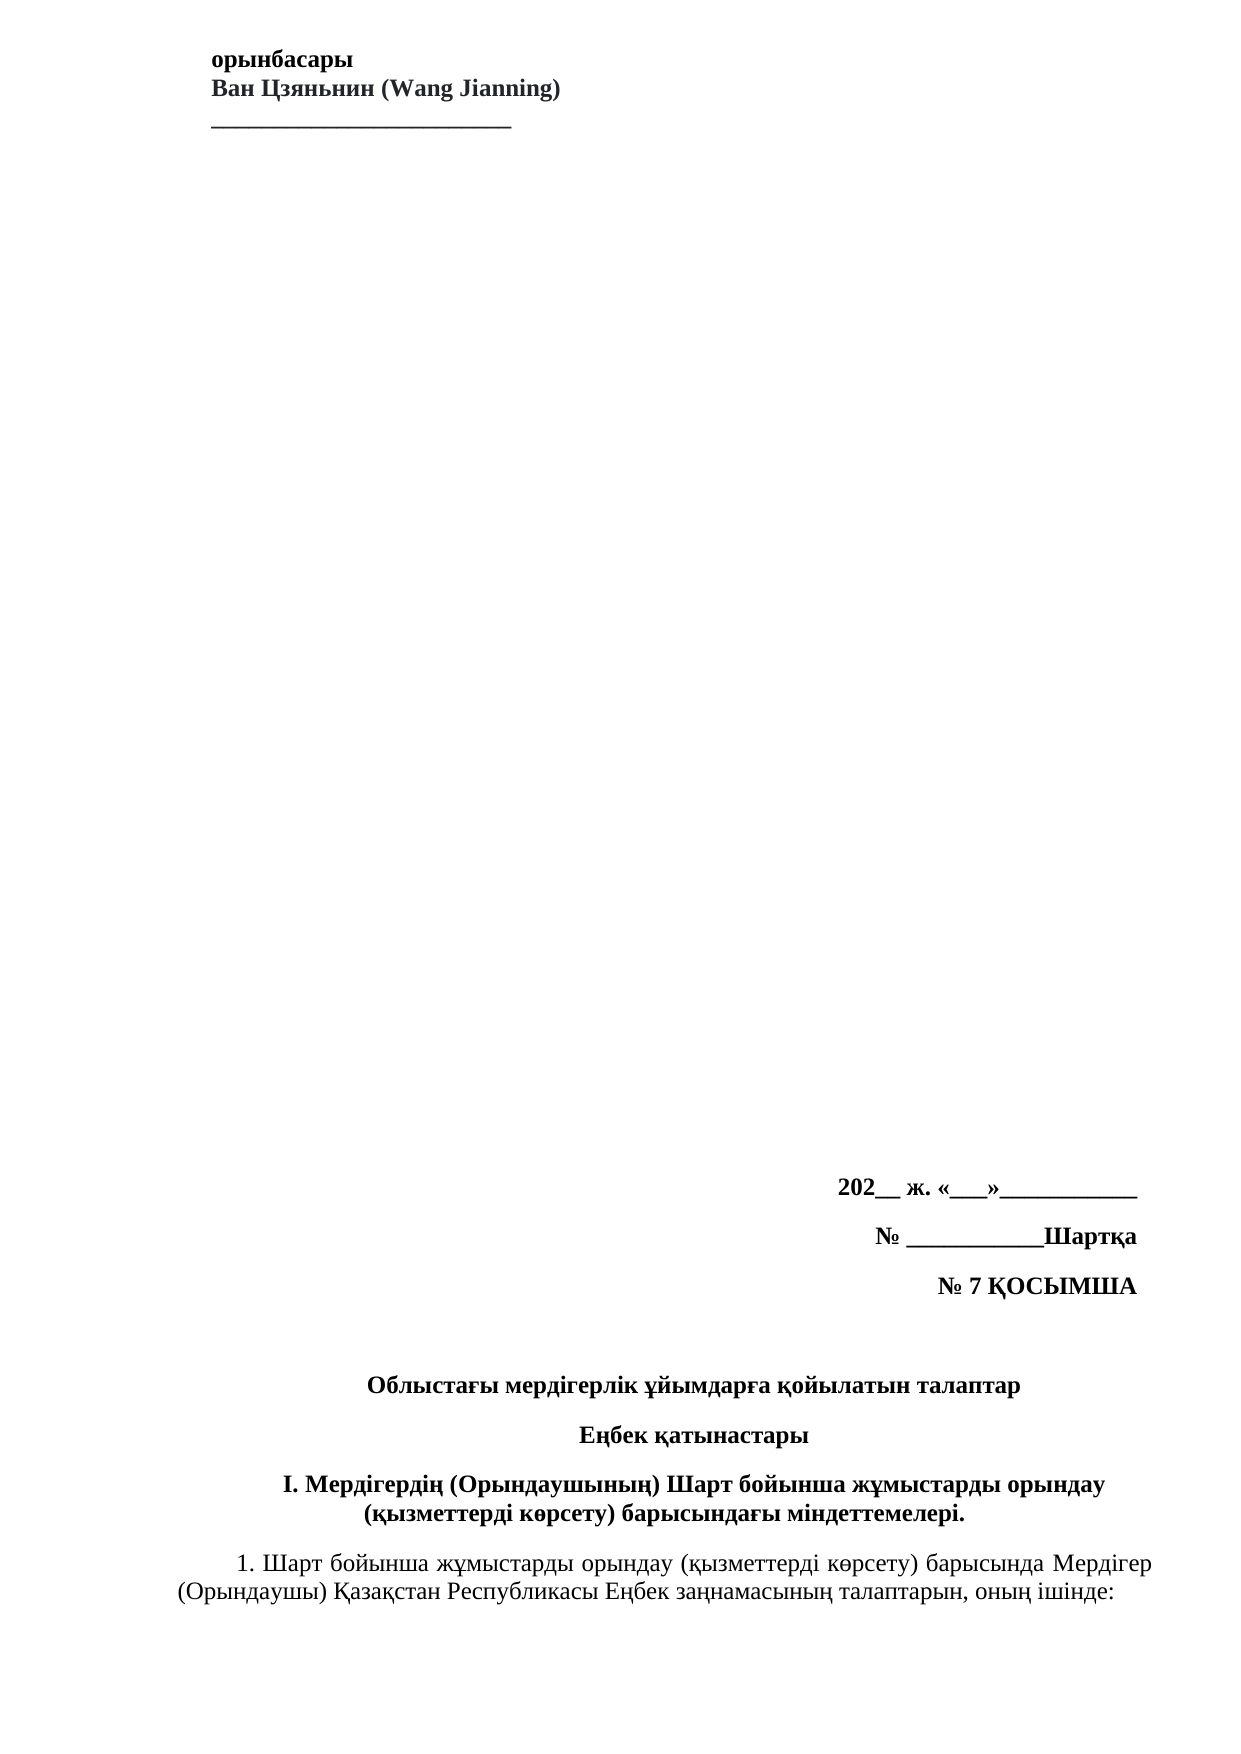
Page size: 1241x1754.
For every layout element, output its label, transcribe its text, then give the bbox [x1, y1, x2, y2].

text 202__ ж. «___»___________ [177, 1172, 1137, 1201]
text Облыстағы мердігерлік ұйымдарға қойылатын талаптар [177, 1370, 1152, 1399]
text Еңбек қатынастары [177, 1420, 1152, 1448]
text I. Мердігердің (Орындаушының) Шарт бойынша жұмыстарды орындау (қызметтерді көрсету) барысындағы міндеттемелері. [177, 1469, 1152, 1527]
table_cell [177, 44, 1193, 180]
text 1. Шарт бойынша жұмыстарды орындау (қызметтерді көрсету) барысында Мердігер (Орындаушы) Қазақстан Республикасы Еңбек заңнамасының талаптарын, оның ішінде: [177, 1548, 1152, 1605]
text № 7 ҚОСЫМША [177, 1271, 1137, 1300]
text № ___________Шартқа [177, 1221, 1137, 1250]
